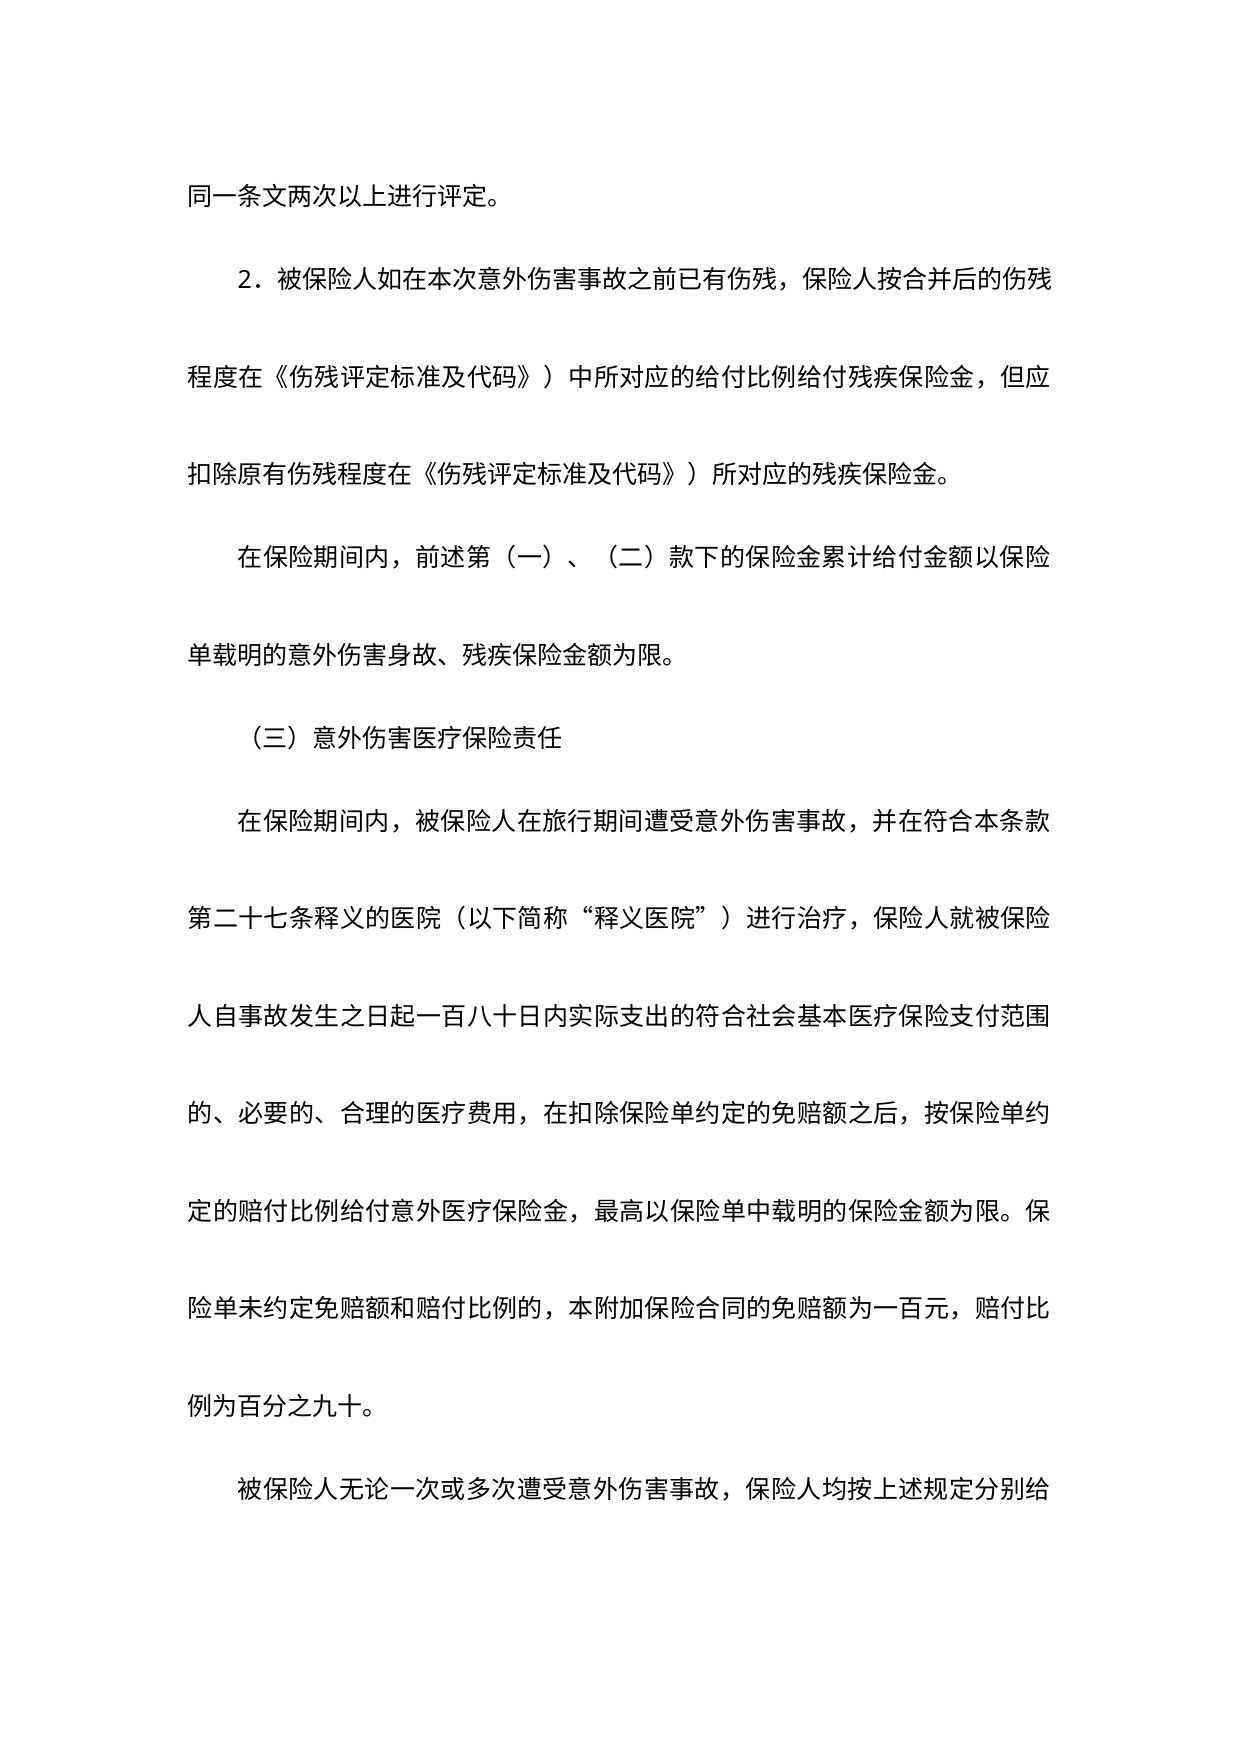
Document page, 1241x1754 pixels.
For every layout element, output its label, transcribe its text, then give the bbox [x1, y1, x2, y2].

list 在保险期间内，被保险人在旅行期间遭受意外伤害事故，并在符合本条款第二十七条释义的医院（以下简称“释义医院”）进行治疗，保险人就被保险人自事故发生之日起一百八十日内实际支出的符合社会基本医疗保险支付范围的、必要的、合理的医疗费用，在扣除保险单约定的免赔额之后，按保险单约定的赔付比例给付意外医疗保险金，最高以保险单中载明的保险金额为限。保险单未约定免赔额和赔付比例的，本附加保险合同的免赔额为一百元，赔付比例为百分之九十。 [187, 787, 1053, 1437]
list （三）意外伤害医疗保险责任 [187, 704, 1053, 769]
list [187, 1455, 1053, 1520]
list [187, 162, 1053, 227]
list 在保险期间内，前述第（一）、（二）款下的保险金累计给付金额以保险单载明的意外伤害身故、残疾保险金额为限。 [187, 523, 1053, 686]
list 2．被保险人如在本次意外伤害事故之前已有伤残，保险人按合并后的伤残程度在《伤残评定标准及代码》）中所对应的给付比例给付残疾保险金，但应扣除原有伤残程度在《伤残评定标准及代码》）所对应的残疾保险金。 [187, 245, 1053, 505]
